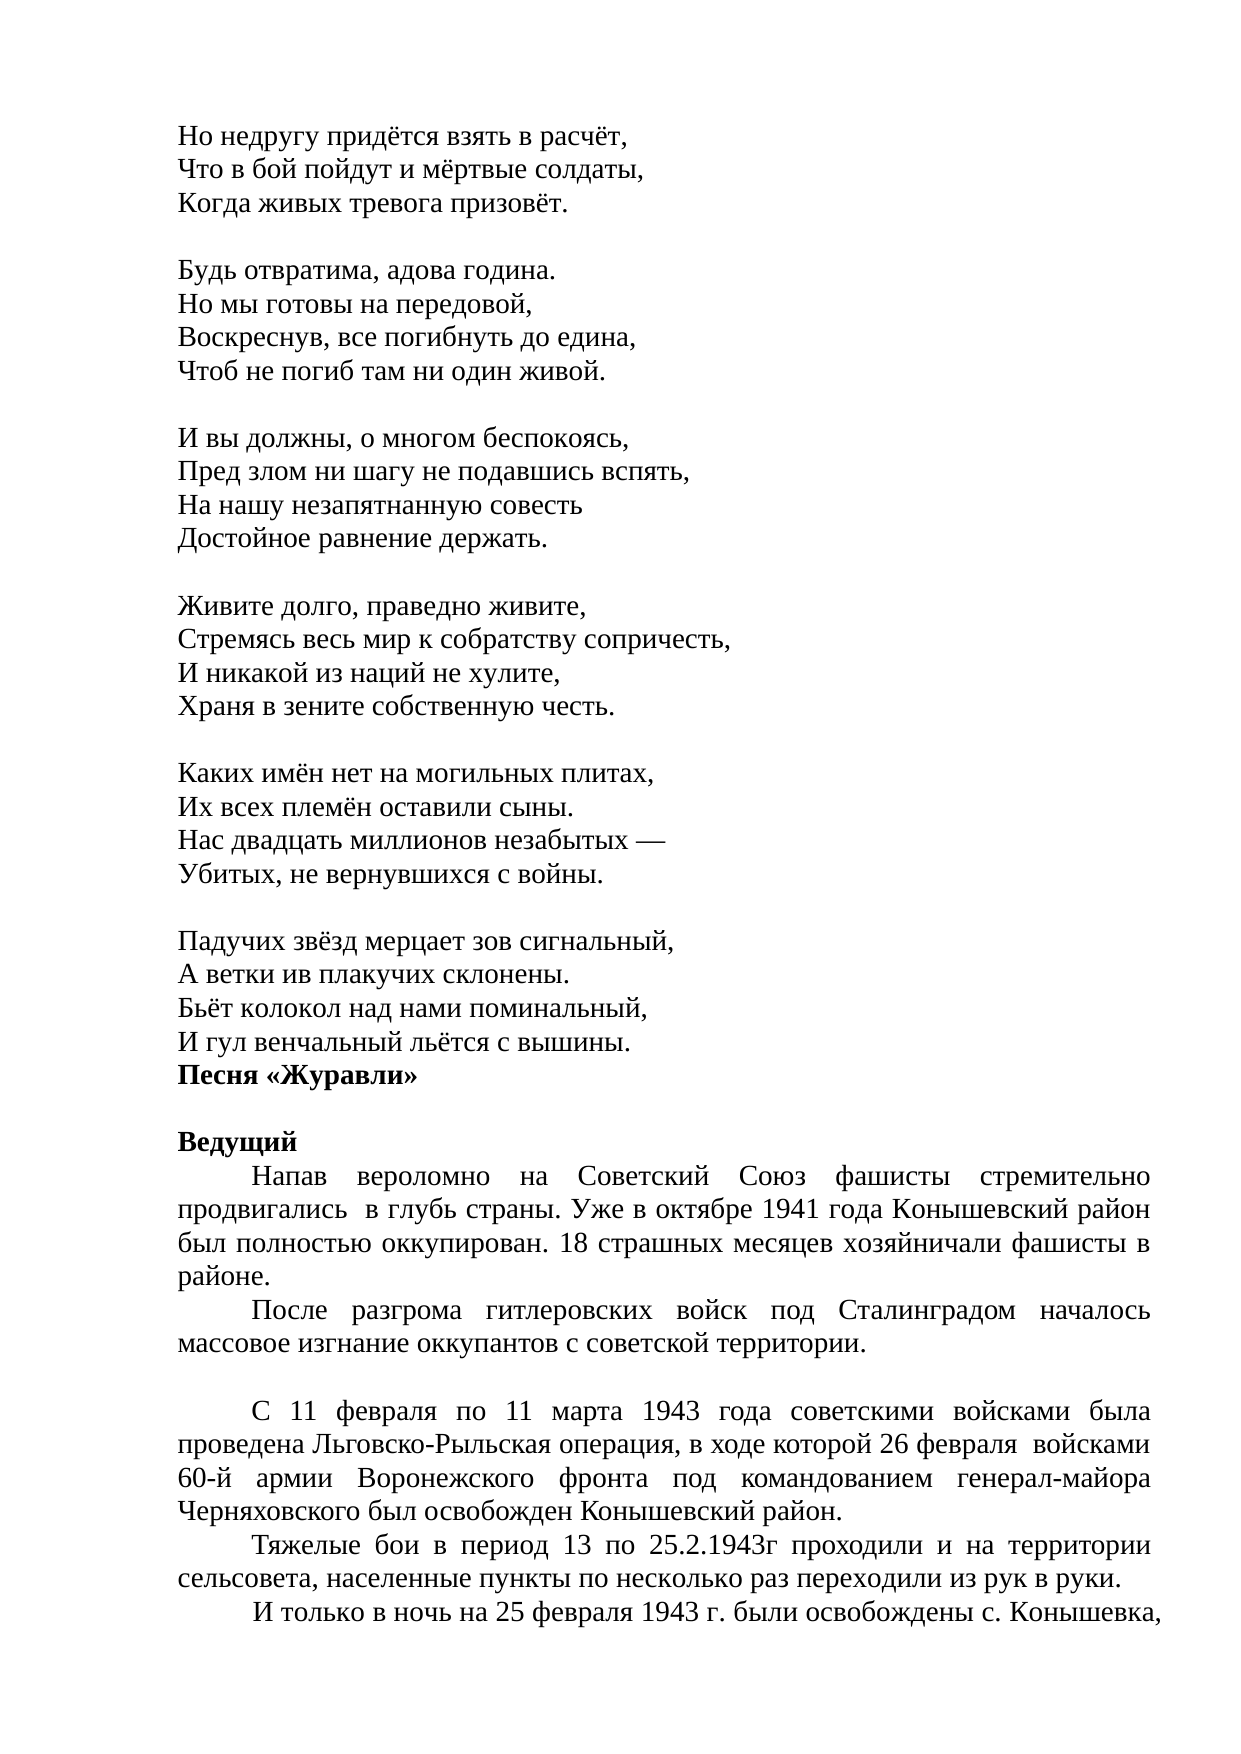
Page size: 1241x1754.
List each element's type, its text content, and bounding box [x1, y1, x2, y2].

text И никакой из наций не хулите, [177, 655, 1152, 688]
text Убитых, не вернувшихся с войны. [177, 856, 1152, 889]
text Живите долго, праведно живите, [177, 588, 1152, 621]
text Бьёт колокол над нами поминальный, [177, 990, 1152, 1024]
text С 11 февраля по 11 марта 1943 года советскими войсками была проведена Льговско-Рыльская операция, в ходе которой 26 февраля войсками 60-й армии Воронежского фронта под командованием генерал-майора Черняховского был освобожден Конышевский район. [177, 1393, 1152, 1527]
text Падучих звёзд мерцает зов сигнальный, [177, 923, 1152, 957]
text На нашу незапятнанную совесть [177, 487, 1152, 521]
text Но мы готовы на передовой, [177, 286, 1152, 319]
text И вы должны, о многом беспокоясь, [177, 420, 1152, 453]
text Воскреснув, все погибнуть до едина, [177, 319, 1152, 353]
text Достойное равнение держать. [177, 521, 1152, 554]
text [177, 1594, 1164, 1627]
text Песня «Журавли» [177, 1057, 1152, 1091]
text Их всех племён оставили сыны. [177, 789, 1152, 822]
text Будь отвратима, адова година. [177, 252, 1152, 286]
text Тяжелые бои в период 13 по 25.2.1943г проходили и на территории сельсовета, населенные пункты по несколько раз переходили из рук в руки. [177, 1527, 1152, 1594]
text Нас двадцать миллионов незабытых — [177, 822, 1152, 856]
text Напав вероломно на Советский Союз фашисты стремительно продвигались в глубь страны. Уже в октябре 1941 года Конышевский район был полностью оккупирован. 18 страшных месяцев хозяйничали фашисты в районе. [177, 1158, 1152, 1292]
text Храня в зените собственную честь. [177, 688, 1152, 722]
text Ведущий [177, 1124, 1152, 1158]
text А ветки ив плакучих склонены. [177, 957, 1152, 990]
text Стремясь весь мир к собратству сопричесть, [177, 621, 1152, 655]
text Каких имён нет на могильных плитах, [177, 755, 1152, 789]
text Когда живых тревога призовёт. [177, 185, 1152, 219]
text Чтоб не погиб там ни один живой. [177, 353, 1152, 386]
text И гул венчальный льётся с вышины. [177, 1024, 1152, 1057]
text Что в бой пойдут и мёртвые солдаты, [177, 152, 1152, 185]
text Но недругу придётся взять в расчёт, [177, 118, 1152, 152]
text После разгрома гитлеровских войск под Сталинградом началось массовое изгнание оккупантов с советской территории. [177, 1292, 1152, 1359]
text Пред злом ни шагу не подавшись вспять, [177, 453, 1152, 487]
